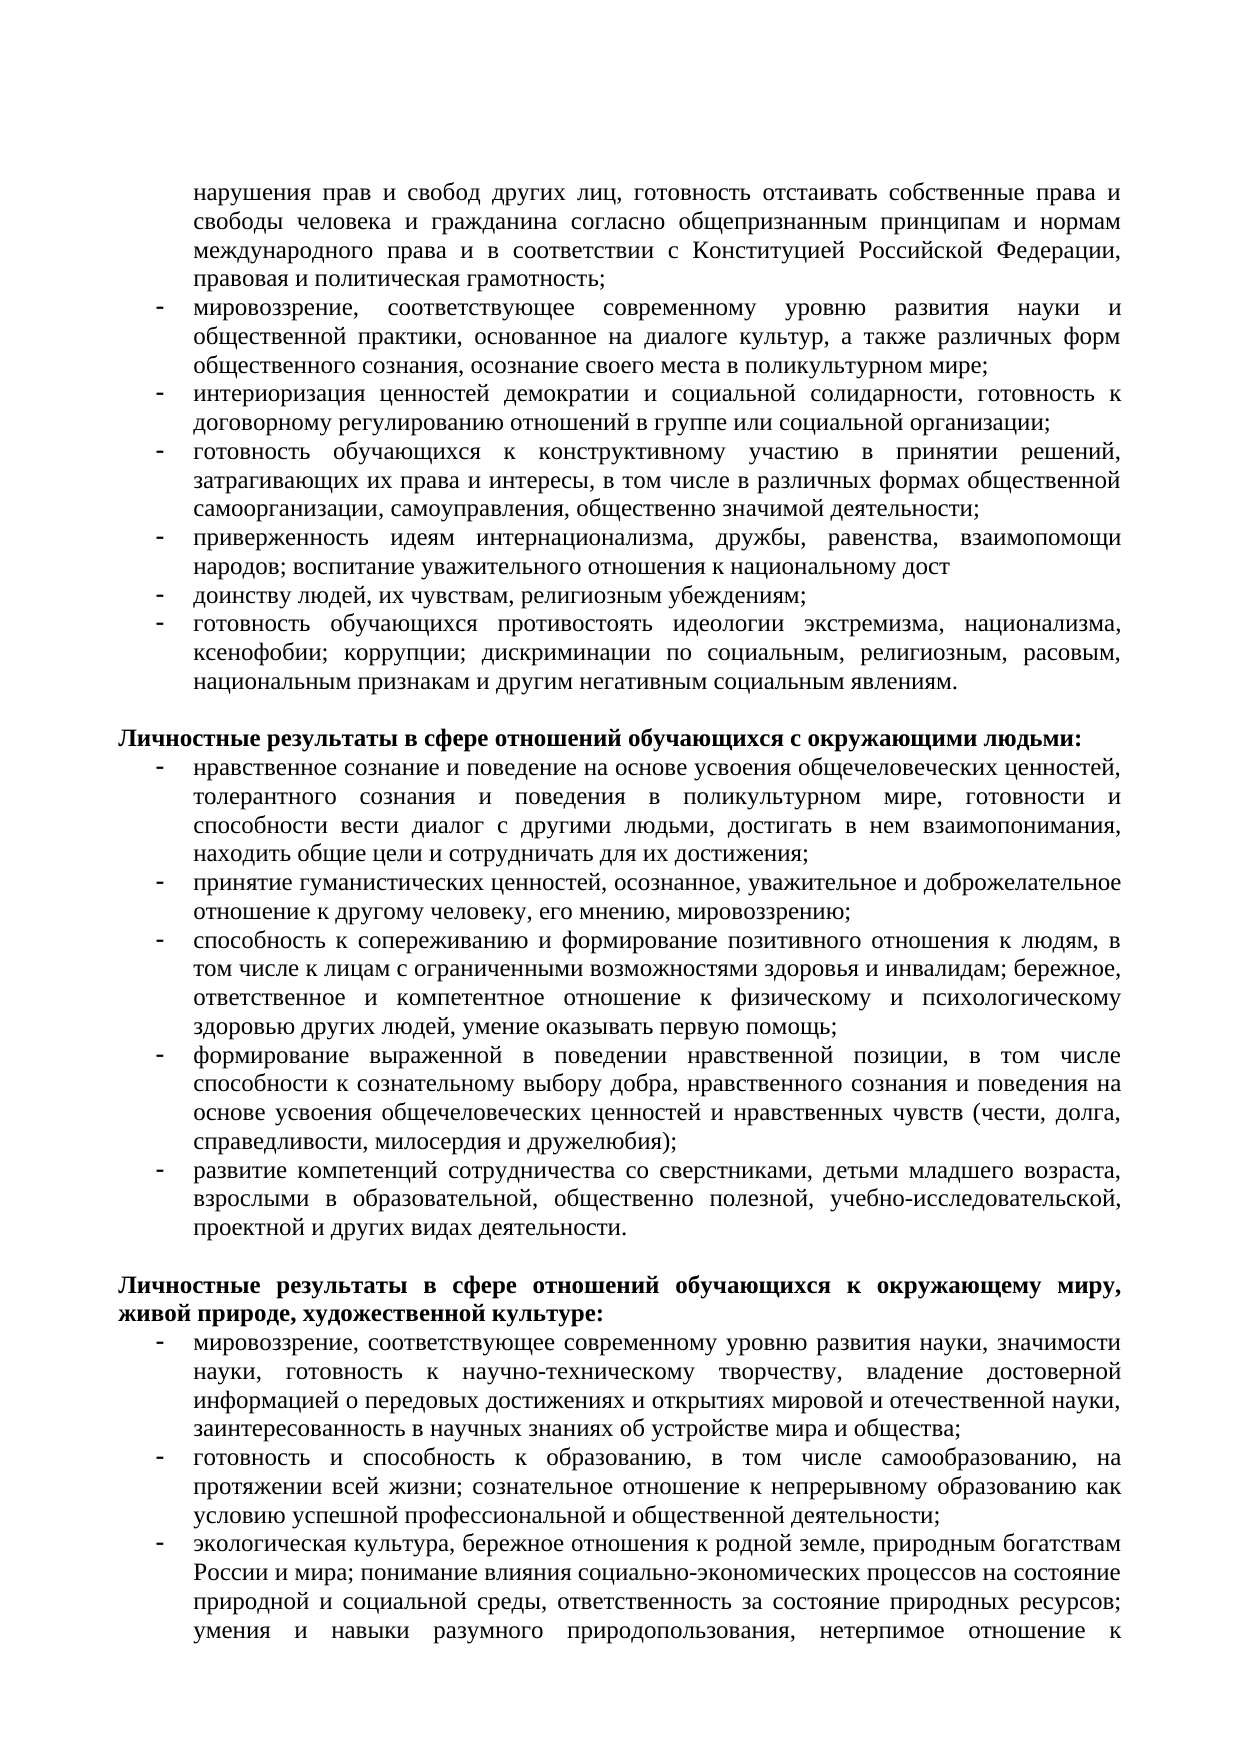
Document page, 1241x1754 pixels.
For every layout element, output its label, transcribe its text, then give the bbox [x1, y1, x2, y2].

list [156, 177, 1122, 292]
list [156, 1528, 1122, 1643]
list нравственное сознание и поведение на основе усвоения общечеловеческих ценностей, толерантного сознания и поведения в поликультурном мире, готовности и способности вести диалог с другими людьми, достигать в нем взаимопонимания, находить общие цели и сотрудничать для их достижения; [156, 752, 1122, 867]
text Личностные результаты в сфере отношений обучающихся к окружающему миру, живой природе, художественной культуре: [118, 1270, 1122, 1327]
list принятие гуманистических ценностей, осознанное, уважительное и доброжелательное отношение к другому человеку, его мнению, мировоззрению; [156, 867, 1122, 925]
list доинству людей, их чувствам, религиозным убеждениям; [156, 580, 1122, 608]
list формирование выраженной в поведении нравственной позиции, в том числе способности к сознательному выбору добра, нравственного сознания и поведения на основе усвоения общечеловеческих ценностей и нравственных чувств (чести, долга, справедливости, милосердия и дружелюбия); [156, 1040, 1122, 1155]
list приверженность идеям интернационализма, дружбы, равенства, взаимопомощи народов; воспитание уважительного отношения к национальному дост [156, 522, 1122, 580]
list интериоризация ценностей демократии и социальной солидарности, готовность к договорному регулированию отношений в группе или социальной организации; [156, 378, 1122, 436]
list готовность и способность к образованию, в том числе самообразованию, на протяжении всей жизни; сознательное отношение к непрерывному образованию как условию успешной профессиональной и общественной деятельности; [156, 1442, 1122, 1528]
text Личностные результаты в сфере отношений обучающихся с окружающими людьми: [118, 723, 1122, 752]
list готовность обучающихся к конструктивному участию в принятии решений, затрагивающих их права и интересы, в том числе в различных формах общественной самоорганизации, самоуправления, общественно значимой деятельности; [156, 436, 1122, 522]
list готовность обучающихся противостоять идеологии экстремизма, национализма, ксенофобии; коррупции; дискриминации по социальным, религиозным, расовым, национальным признакам и другим негативным социальным явлениям. [156, 608, 1122, 695]
list мировоззрение, соответствующее современному уровню развития науки, значимости науки, готовность к научно-техническому творчеству, владение достоверной информацией о передовых достижениях и открытиях мировой и отечественной науки, заинтересованность в научных знаниях об устройстве мира и общества; [156, 1327, 1122, 1442]
list развитие компетенций сотрудничества со сверстниками, детьми младшего возраста, взрослыми в образовательной, общественно полезной, учебно-исследовательской, проектной и других видах деятельности. [156, 1155, 1122, 1241]
list способность к сопереживанию и формирование позитивного отношения к людям, в том числе к лицам с ограниченными возможностями здоровья и инвалидам; бережное, ответственное и компетентное отношение к физическому и психологическому здоровью других людей, умение оказывать первую помощь; [156, 925, 1122, 1040]
list мировоззрение, соответствующее современному уровню развития науки и общественной практики, основанное на диалоге культур, а также различных форм общественного сознания, осознание своего места в поликультурном мире; [156, 292, 1122, 378]
